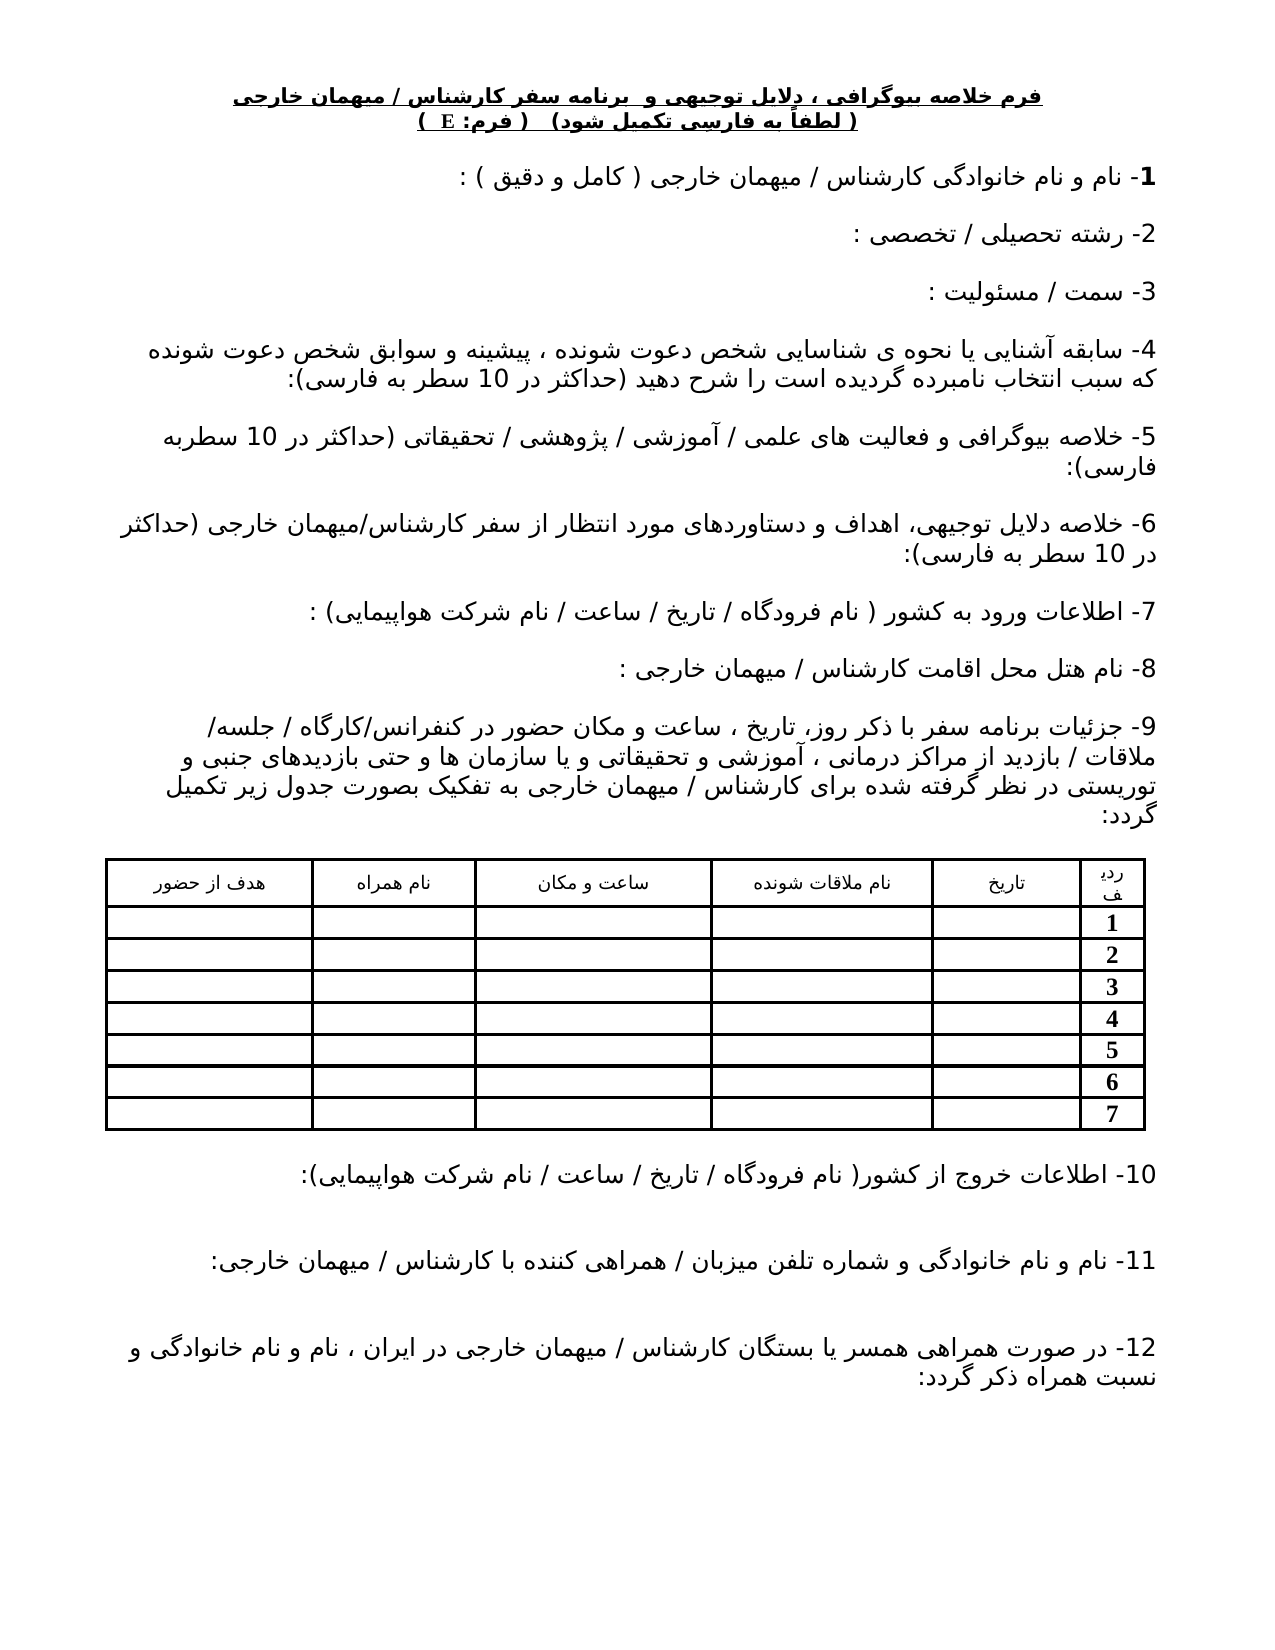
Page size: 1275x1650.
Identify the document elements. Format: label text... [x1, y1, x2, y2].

text 4- سابقه آشنایی یا نحوه ی شناسایی شخص دعوت شونده ، پیشینه و سوابق شخص دعوت شونده که سبب انتخاب نامبرده گردیده است را شرح دهید (حداکثر در 10 سطر به فارسی): [118, 336, 1157, 394]
table_cell [713, 940, 931, 969]
text 2- رشته تحصیلی / تخصصی : [118, 220, 1157, 249]
table_cell [934, 972, 1079, 1001]
table_cell [713, 1099, 931, 1128]
table_cell 7 [1082, 1099, 1143, 1128]
table_cell [713, 1004, 931, 1032]
text فرم خلاصه بیوگرافی ، دلایل توجیهی و برنامه سفر کارشناس / میهمان خارجی [118, 84, 1157, 109]
text 5- خلاصه بیوگرافی و فعالیت های علمی / آموزشی / پژوهشی / تحقیقاتی (حداکثر در 10 سطربه فارسی): [118, 423, 1157, 481]
table_header تاریخ [934, 861, 1079, 905]
table_cell 5 [1082, 1036, 1143, 1064]
table_cell [314, 1004, 474, 1032]
table_cell [108, 1068, 311, 1096]
table_cell [934, 1036, 1079, 1064]
text ( لطفاً به فارسِی تکمیل شود) ( فرم: E ) [118, 109, 1157, 133]
table_header نام همراه [314, 861, 474, 905]
table_cell [314, 972, 474, 1001]
table_cell [314, 1036, 474, 1064]
table_header ردیف [1082, 861, 1143, 905]
table_cell [477, 908, 710, 937]
table_cell [713, 1036, 931, 1064]
table_header ساعت و مکان [477, 861, 710, 905]
table_cell [477, 1004, 710, 1032]
text 3- سمت / مسئولیت : [118, 278, 1157, 307]
text 7- اطلاعات ورود به کشور ( نام فرودگاه / تاریخ / ساعت / نام شرکت هواپیمایی) : [118, 597, 1157, 626]
table_cell [314, 1099, 474, 1128]
text 12- در صورت همراهی همسر یا بستگان کارشناس / میهمان خارجی در ایران ، نام و نام خانوادگی و نسبت همراه ذکر گردد: [118, 1333, 1157, 1392]
table_cell [108, 972, 311, 1001]
table_cell [477, 1099, 710, 1128]
table_cell [314, 908, 474, 937]
text 11- نام و نام خانوادگی و شماره تلفن میزبان / همراهی کننده با کارشناس / میهمان خارجی: [118, 1247, 1157, 1276]
table_cell [108, 908, 311, 937]
text 1- نام و نام خانوادگی کارشناس / میهمان خارجی ( کامل و دقیق ) : [118, 162, 1157, 191]
table_cell [477, 940, 710, 969]
table_cell [477, 1036, 710, 1064]
table_cell [108, 1004, 311, 1032]
table_cell [934, 940, 1079, 969]
table_cell [713, 908, 931, 937]
table_cell [314, 1068, 474, 1096]
table_cell [934, 1068, 1079, 1096]
table_cell [108, 1099, 311, 1128]
table_cell 1 [1082, 908, 1143, 937]
text 6- خلاصه دلایل توجیهی، اهداف و دستاوردهای مورد انتظار از سفر کارشناس/میهمان خارجی (حداکثر در 10 سطر به فارسی): [118, 510, 1157, 568]
table_cell 3 [1082, 972, 1143, 1001]
table_cell [934, 908, 1079, 937]
table_header هدف از حضور [108, 861, 311, 905]
table_cell [934, 1004, 1079, 1032]
text 9- جزئیات برنامه سفر با ذکر روز، تاریخ ، ساعت و مکان حضور در کنفرانس/کارگاه / جلسه/ ملاقات / بازدید از مراکز درمانی ، آموزشی و تحقیقاتی و یا سازمان ها و حتی بازدیدهای جنبی و توریستی در نظر گرفته شده برای کارشناس / میهمان خارجی به تفکیک بصورت جدول زیر تکمیل گردد: [118, 713, 1157, 829]
table_cell 6 [1082, 1068, 1143, 1096]
table_header نام ملاقات شونده [713, 861, 931, 905]
table_cell [477, 972, 710, 1001]
table_cell [934, 1099, 1079, 1128]
table_cell 4 [1082, 1004, 1143, 1032]
table_cell [713, 1068, 931, 1096]
text 10- اطلاعات خروج از کشور( نام فرودگاه / تاریخ / ساعت / نام شرکت هواپیمایی): [118, 1160, 1157, 1189]
table_cell [314, 940, 474, 969]
table_cell [477, 1068, 710, 1096]
table_cell [108, 940, 311, 969]
text 8- نام هتل محل اقامت کارشناس / میهمان خارجی : [118, 655, 1157, 684]
table_cell [108, 1036, 311, 1064]
table_cell 2 [1082, 940, 1143, 969]
table_cell [713, 972, 931, 1001]
